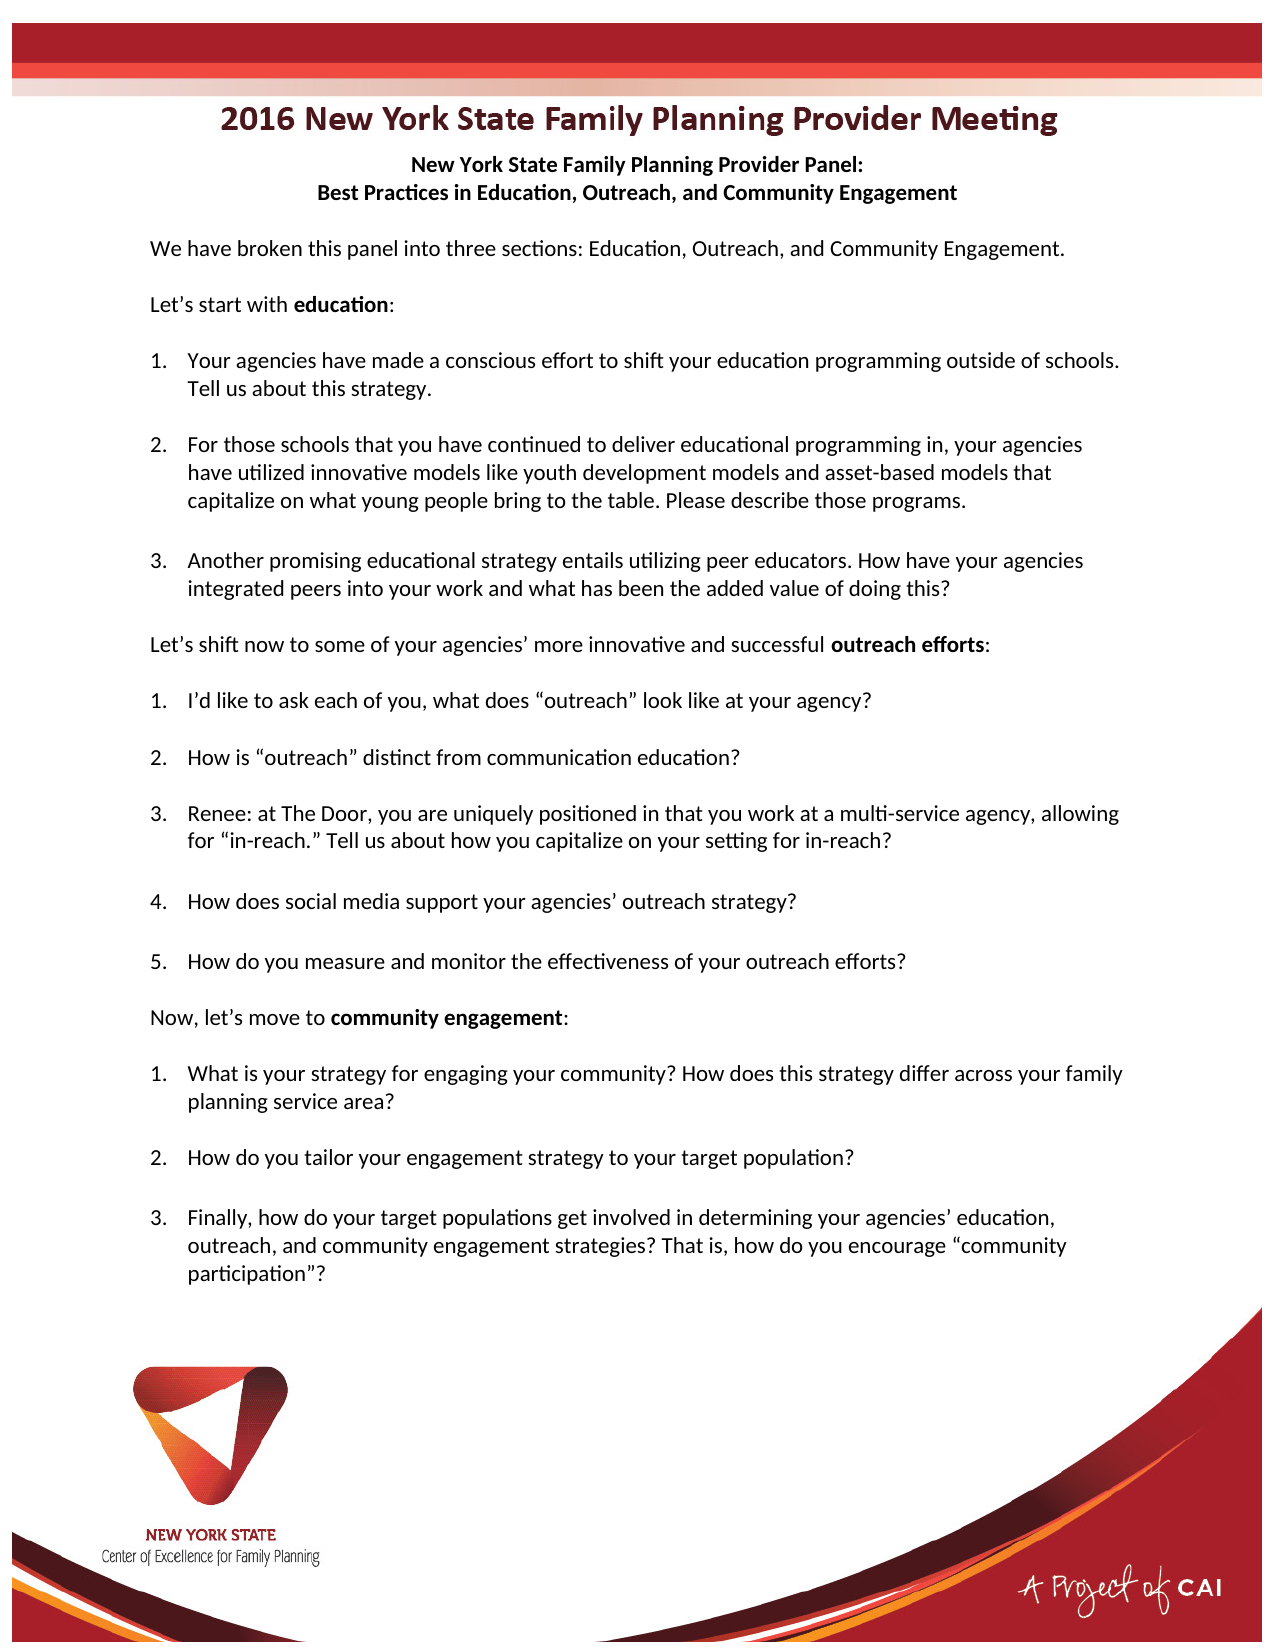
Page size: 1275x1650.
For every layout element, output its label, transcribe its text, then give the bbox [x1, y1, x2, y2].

list For those schools that you have continued to deliver educational programming in, your agencies have utilized innovative models like youth development models and asset-based models that capitalize on what young people bring to the table. Please describe those programs. [150, 430, 1125, 514]
text Best Practices in Education, Outreach, and Community Engagement [150, 178, 1125, 206]
list Your agencies have made a conscious effort to shift your education programming outside of schools. Tell us about this strategy. [150, 346, 1125, 402]
text Let’s start with education: [150, 290, 1125, 318]
list Renee: at The Door, you are uniquely positioned in that you work at a multi-service agency, allowing for “in-reach.” Tell us about how you capitalize on your setting for in-reach? [150, 799, 1125, 855]
list What is your strategy for engaging your community? How does this strategy differ across your family planning service area? [150, 1059, 1125, 1115]
list How do you tailor your engagement strategy to your target population? [150, 1143, 1125, 1171]
picture [12, 23, 1262, 1642]
list How does social media support your agencies’ outreach strategy? [150, 887, 1125, 915]
text Let’s shift now to some of your agencies’ more innovative and successful outreach efforts: [150, 631, 1125, 658]
list How is “outreach” distinct from communication education? [150, 743, 1125, 771]
text New York State Family Planning Provider Panel: [150, 150, 1125, 178]
list Another promising educational strategy entails utilizing peer educators. How have your agencies integrated peers into your work and what has been the added value of doing this? [150, 546, 1125, 602]
text We have broken this panel into three sections: Education, Outreach, and Community Engagement. [150, 234, 1125, 262]
text Now, let’s move to community engagement: [150, 1003, 1125, 1031]
list I’d like to ask each of you, what does “outreach” look like at your agency? [150, 687, 1125, 714]
list Finally, how do your target populations get involved in determining your agencies’ education, outreach, and community engagement strategies? That is, how do you encourage “community participation”? [150, 1203, 1125, 1287]
list How do you measure and monitor the effectiveness of your outreach efforts? [150, 947, 1125, 975]
